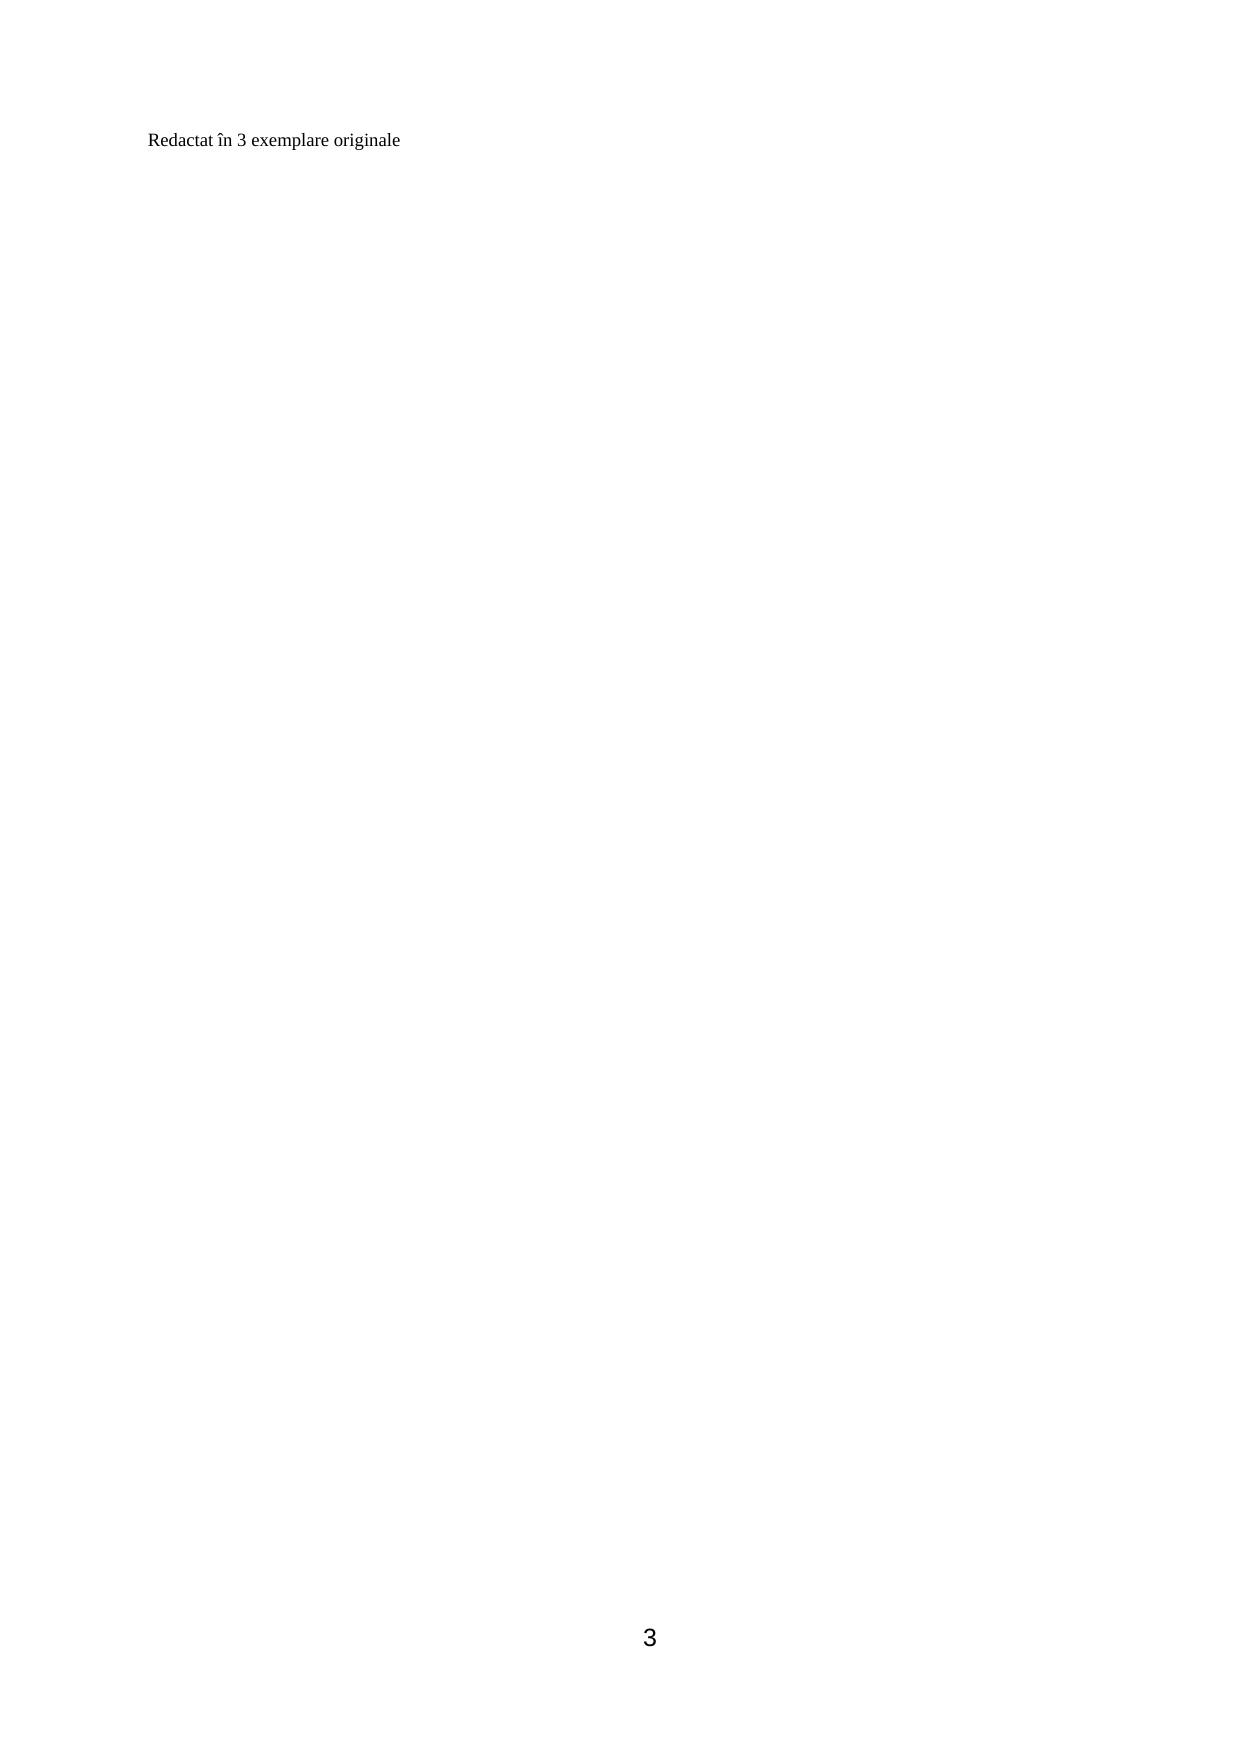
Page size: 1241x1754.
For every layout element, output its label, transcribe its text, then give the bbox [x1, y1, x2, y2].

text Redactat în 3 exemplare originale [148, 129, 1152, 151]
